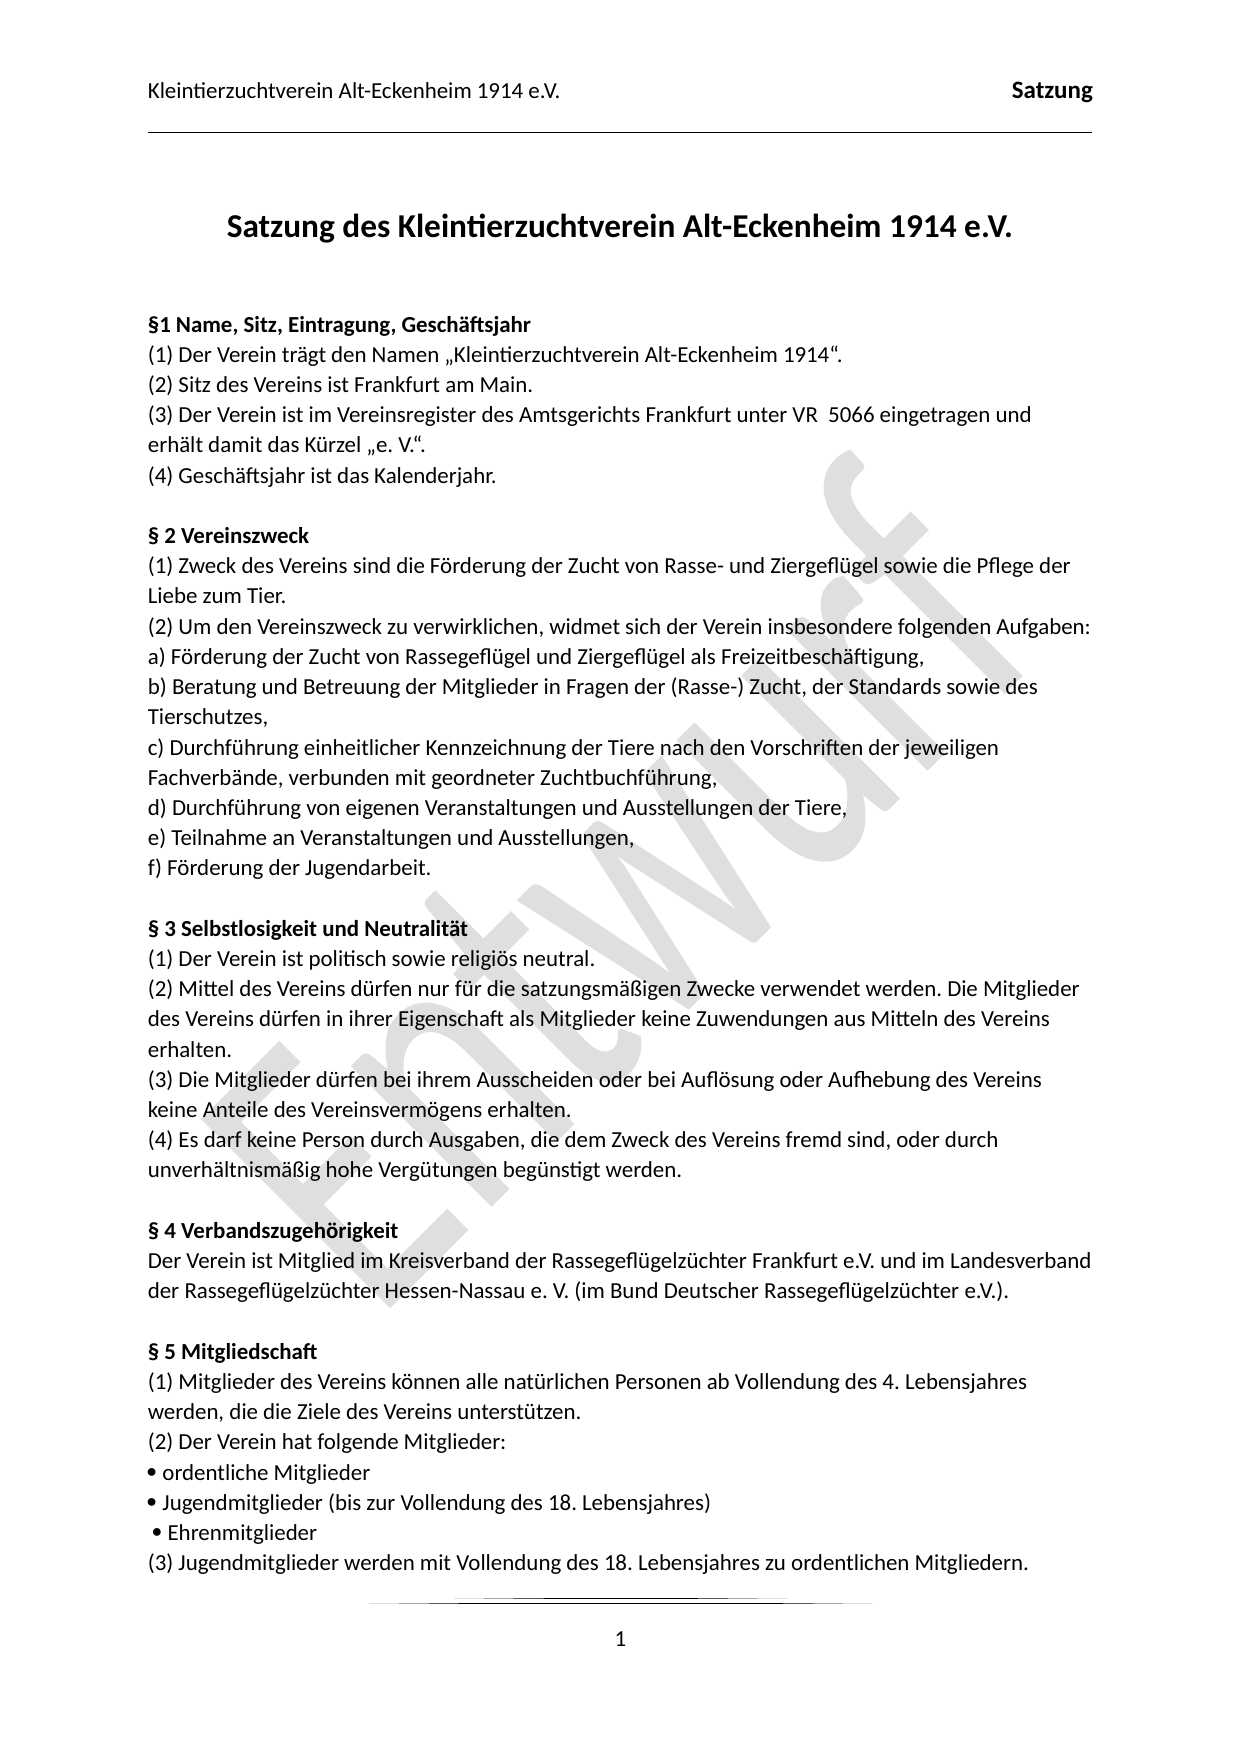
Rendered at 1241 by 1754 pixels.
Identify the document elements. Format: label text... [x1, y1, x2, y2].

text f) Förderung der Jugendarbeit. [148, 853, 1093, 881]
text § 3 Selbstlosigkeit und Neutralität [148, 914, 1093, 942]
text (1) Mitglieder des Vereins können alle natürlichen Personen ab Vollendung des 4. Lebensjahres werden, die die Ziele des Vereins unterstützen. [148, 1367, 1093, 1425]
text (2) Sitz des Vereins ist Frankfurt am Main. [148, 370, 1093, 398]
text (2) Um den Vereinszweck zu verwirklichen, widmet sich der Verein insbesondere folgenden Aufgaben: a) Förderung der Zucht von Rassegeflügel und Ziergeflügel als Freizeitbeschäftigung, [148, 612, 1093, 670]
text (3) Der Verein ist im Vereinsregister des Amtsgerichts Frankfurt unter VR 5066 eingetragen und erhält damit das Kürzel „e. V.“. [148, 400, 1093, 458]
text (2) Mittel des Vereins dürfen nur für die satzungsmäßigen Zwecke verwendet werden. Die Mitglieder des Vereins dürfen in ihrer Eigenschaft als Mitglieder keine Zuwendungen aus Mitteln des Vereins erhalten. [148, 974, 1093, 1063]
text § 2 Vereinszweck [148, 521, 1093, 549]
text §1 Name, Sitz, Eintragung, Geschäftsjahr [148, 310, 1093, 338]
text (1) Der Verein trägt den Namen „Kleintierzuchtverein Alt-Eckenheim 1914“. [148, 340, 1093, 368]
text (3) Die Mitglieder dürfen bei ihrem Ausscheiden oder bei Auflösung oder Aufhebung des Vereins keine Anteile des Vereinsvermögens erhalten. [148, 1065, 1093, 1123]
text (1) Der Verein ist politisch sowie religiös neutral. [148, 944, 1093, 972]
text Satzung des Kleintierzuchtverein Alt-Eckenheim 1914 e.V. [148, 205, 1093, 246]
text c) Durchführung einheitlicher Kennzeichnung der Tiere nach den Vorschriften der jeweiligen Fachverbände, verbunden mit geordneter Zuchtbuchführung, [148, 733, 1093, 791]
text Ehrenmitglieder [148, 1518, 1093, 1546]
text (1) Zweck des Vereins sind die Förderung der Zucht von Rasse- und Ziergeflügel sowie die Pflege der Liebe zum Tier. [148, 551, 1093, 609]
text b) Beratung und Betreuung der Mitglieder in Fragen der (Rasse-) Zucht, der Standards sowie des Tierschutzes, [148, 672, 1093, 730]
text Der Verein ist Mitglied im Kreisverband der Rassegeflügelzüchter Frankfurt e.V. und im Landesverband der Rassegeflügelzüchter Hessen-Nassau e. V. (im Bund Deutscher Rassegeflügelzüchter e.V.). [148, 1246, 1093, 1304]
text e) Teilnahme an Veranstaltungen und Ausstellungen, [148, 823, 1093, 851]
text d) Durchführung von eigenen Veranstaltungen und Ausstellungen der Tiere, [148, 793, 1093, 821]
text (2) Der Verein hat folgende Mitglieder: [148, 1427, 1093, 1455]
text Jugendmitglieder (bis zur Vollendung des 18. Lebensjahres) [148, 1488, 1093, 1516]
text § 5 Mitgliedschaft [148, 1337, 1093, 1365]
text (4) Es darf keine Person durch Ausgaben, die dem Zweck des Vereins fremd sind, oder durch unverhältnismäßig hohe Vergütungen begünstigt werden. [148, 1125, 1093, 1183]
text ordentliche Mitglieder [148, 1458, 1093, 1486]
text (4) Geschäftsjahr ist das Kalenderjahr. [148, 461, 1093, 489]
text (3) Jugendmitglieder werden mit Vollendung des 18. Lebensjahres zu ordentlichen Mitgliedern. [148, 1548, 1093, 1576]
text § 4 Verbandszugehörigkeit [148, 1216, 1093, 1244]
